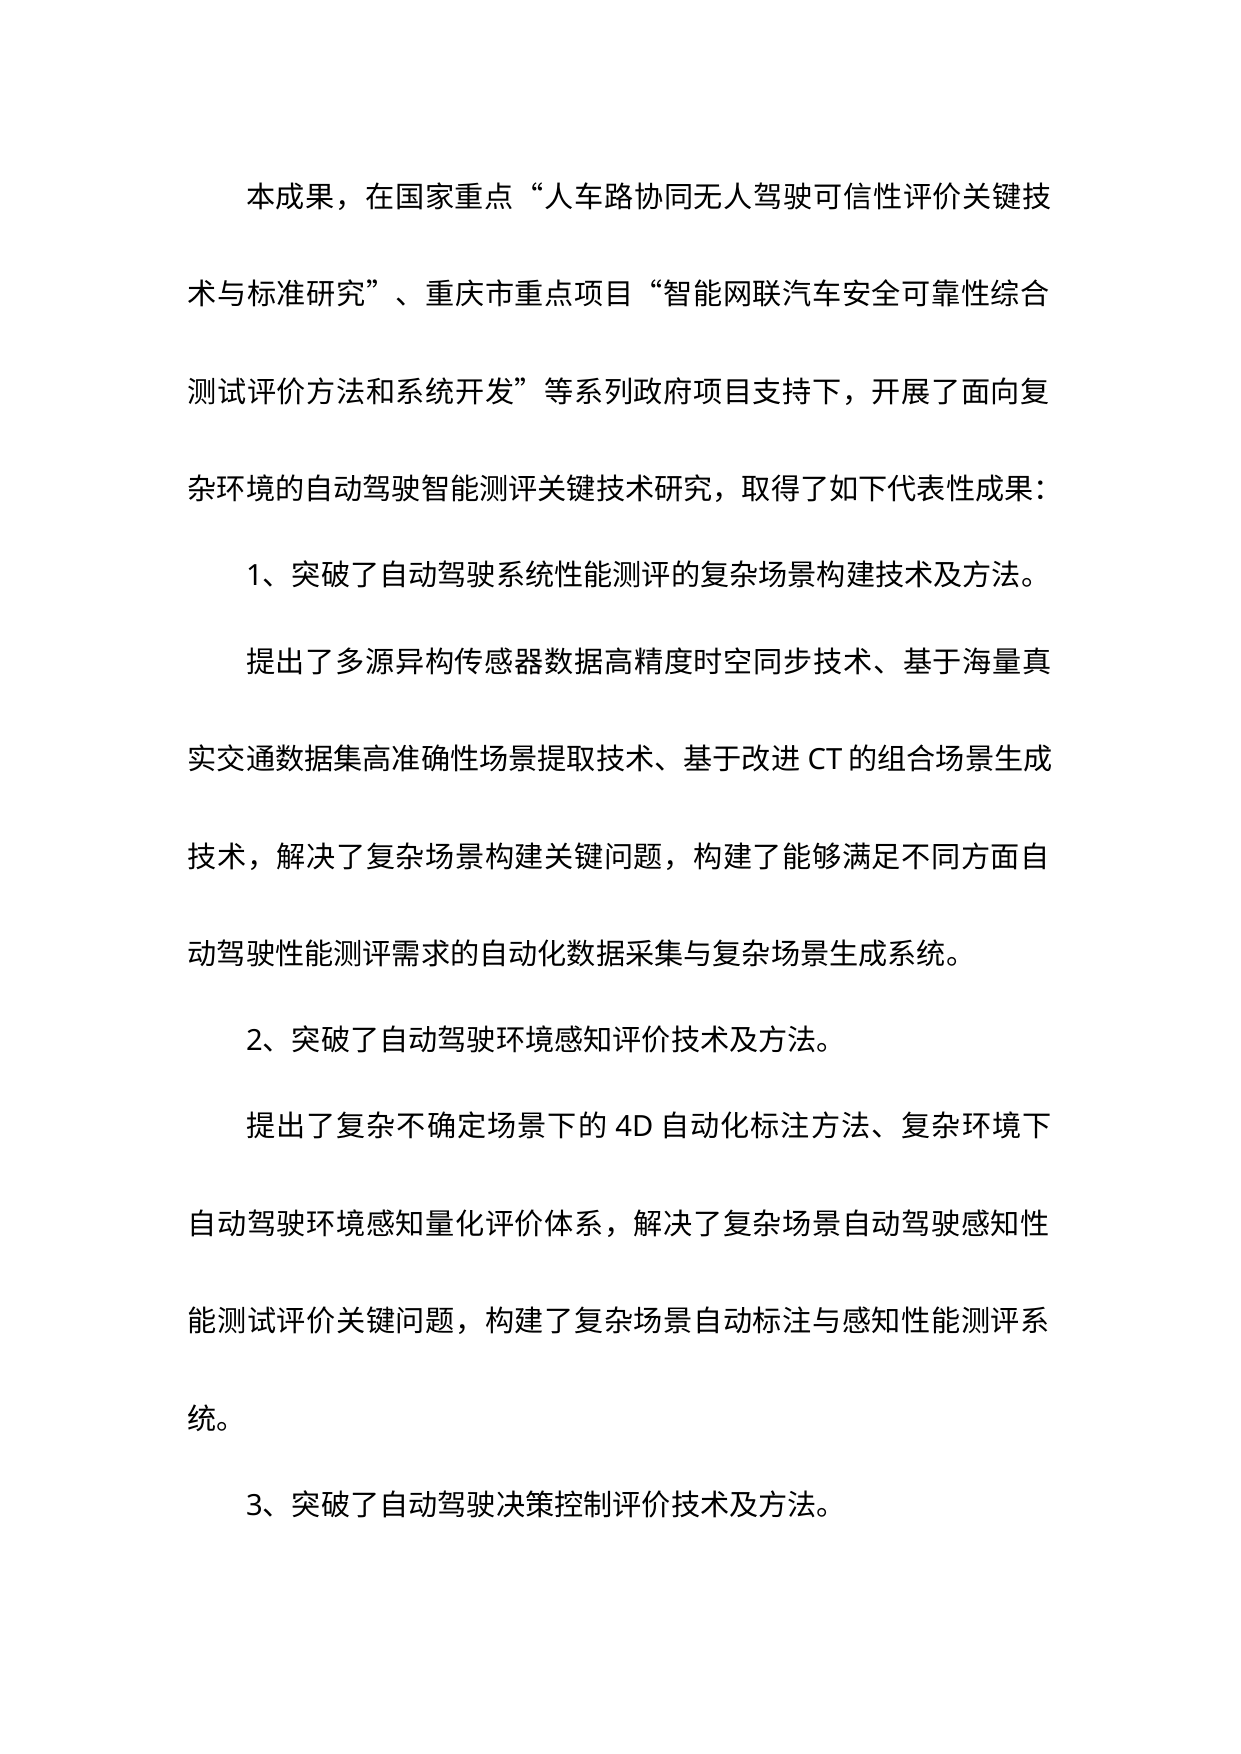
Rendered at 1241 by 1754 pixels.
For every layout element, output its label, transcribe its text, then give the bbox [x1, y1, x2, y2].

text 3、突破了自动驾驶决策控制评价技术及方法。 [187, 1470, 1053, 1535]
text 提出了多源异构传感器数据高精度时空同步技术、基于海量真实交通数据集高准确性场景提取技术、基于改进CT的组合场景生成技术，解决了复杂场景构建关键问题，构建了能够满足不同方面自动驾驶性能测评需求的自动化数据采集与复杂场景生成系统。 [187, 627, 1053, 984]
text 本成果，在国家重点“人车路协同无人驾驶可信性评价关键技术与标准研究”、重庆市重点项目“智能网联汽车安全可靠性综合测试评价方法和系统开发”等系列政府项目支持下，开展了面向复杂环境的自动驾驶智能测评关键技术研究，取得了如下代表性成果： [187, 162, 1053, 519]
text 2、突破了自动驾驶环境感知评价技术及方法。 [187, 1005, 1053, 1070]
text 提出了复杂不确定场景下的4D自动化标注方法、复杂环境下自动驾驶环境感知量化评价体系，解决了复杂场景自动驾驶感知性能测试评价关键问题，构建了复杂场景自动标注与感知性能测评系统。 [187, 1092, 1053, 1449]
text 1、突破了自动驾驶系统性能测评的复杂场景构建技术及方法。 [187, 541, 1053, 606]
